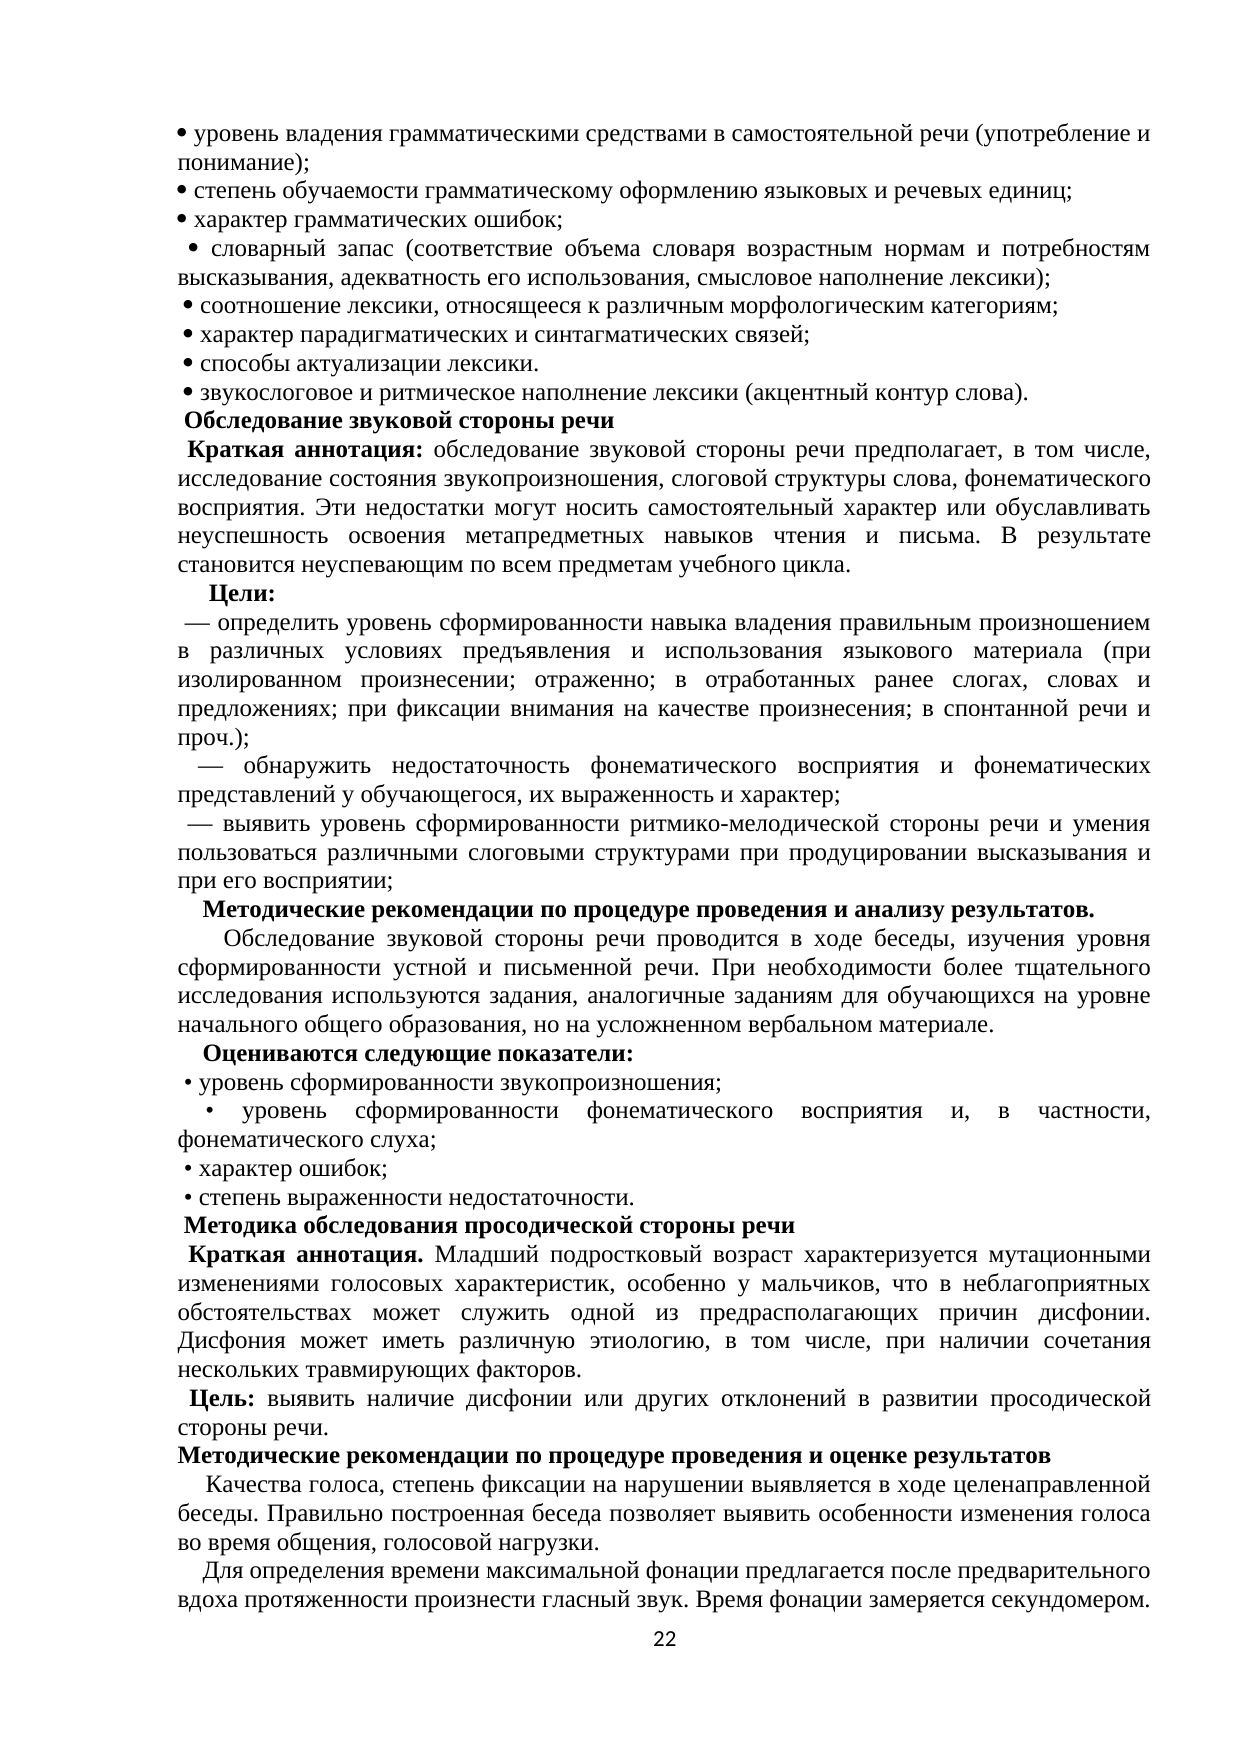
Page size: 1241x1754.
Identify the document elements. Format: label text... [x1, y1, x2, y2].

text характер парадигматических и синтагматических связей; [177, 319, 1152, 348]
text степень обучаемости грамматическому оформлению языковых и речевых единиц; [177, 176, 1152, 204]
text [177, 1556, 1152, 1613]
text • уровень сформированности звукопроизношения; [177, 1067, 1152, 1096]
text Краткая аннотация: обследование звуковой стороны речи предполагает, в том числе, исследование состояния звукопроизношения, слоговой структуры слова, фонематического восприятия. Эти недостатки могут носить самостоятельный характер или обуславливать неуспешность освоения метапредметных навыков чтения и письма. В результате становится неуспевающим по всем предметам учебного цикла. [177, 434, 1152, 578]
text Методические рекомендации по процедуре проведения и оценке результатов [177, 1441, 1152, 1469]
text Обследование звуковой стороны речи проводится в ходе беседы, изучения уровня сформированности устной и письменной речи. При необходимости более тщательного исследования используются задания, аналогичные заданиям для обучающихся на уровне начального общего образования, но на усложненном вербальном материале. [177, 923, 1152, 1038]
text способы актуализации лексики. [177, 348, 1152, 377]
text словарный запас (соответствие объема словаря возрастным нормам и потребностям высказывания, адекватность его использования, смысловое наполнение лексики); [177, 233, 1152, 291]
text Методические рекомендации по процедуре проведения и анализу результатов. [177, 894, 1152, 923]
text — обнаружить недостаточность фонематического восприятия и фонематических представлений у обучающегося, их выраженность и характер; [177, 751, 1152, 808]
text Краткая аннотация. Младший подростковый возраст характеризуется мутационными изменениями голосовых характеристик, особенно у мальчиков, что в неблагоприятных обстоятельствах может служить одной из предрасполагающих причин дисфонии. Дисфония может иметь различную этиологию, в том числе, при наличии сочетания нескольких травмирующих факторов. [177, 1239, 1152, 1383]
text Оцениваются следующие показатели: [177, 1038, 1152, 1067]
text • степень выраженности недостаточности. [177, 1182, 1152, 1211]
text соотношение лексики, относящееся к различным морфологическим категориям; [177, 291, 1152, 319]
text Цели: [177, 578, 1152, 607]
text Методика обследования просодической стороны речи [177, 1211, 1152, 1239]
text • характер ошибок; [177, 1153, 1152, 1182]
text звукослоговое и ритмическое наполнение лексики (акцентный контур слова). [177, 377, 1152, 406]
text • уровень сформированности фонематического восприятия и, в частности, фонематического слуха; [177, 1096, 1152, 1153]
text — определить уровень сформированности навыка владения правильным произношением в различных условиях предъявления и использования языкового материала (при изолированном произнесении; отраженно; в отработанных ранее слогах, словах и предложениях; при фиксации внимания на качестве произнесения; в спонтанной речи и проч.); [177, 607, 1152, 751]
text Качества голоса, степень фиксации на нарушении выявляется в ходе целенаправленной беседы. Правильно построенная беседа позволяет выявить особенности изменения голоса во время общения, голосовой нагрузки. [177, 1469, 1152, 1556]
text — выявить уровень сформированности ритмико-мелодической стороны речи и умения пользоваться различными слоговыми структурами при продуцировании высказывания и при его восприятии; [177, 808, 1152, 894]
text характер грамматических ошибок; [177, 204, 1152, 233]
text Обследование звуковой стороны речи [177, 406, 1152, 434]
text уровень владения грамматическими средствами в самостоятельной речи (употребление и понимание); [177, 118, 1152, 176]
text Цель: выявить наличие дисфонии или других отклонений в развитии просодической стороны речи. [177, 1383, 1152, 1441]
